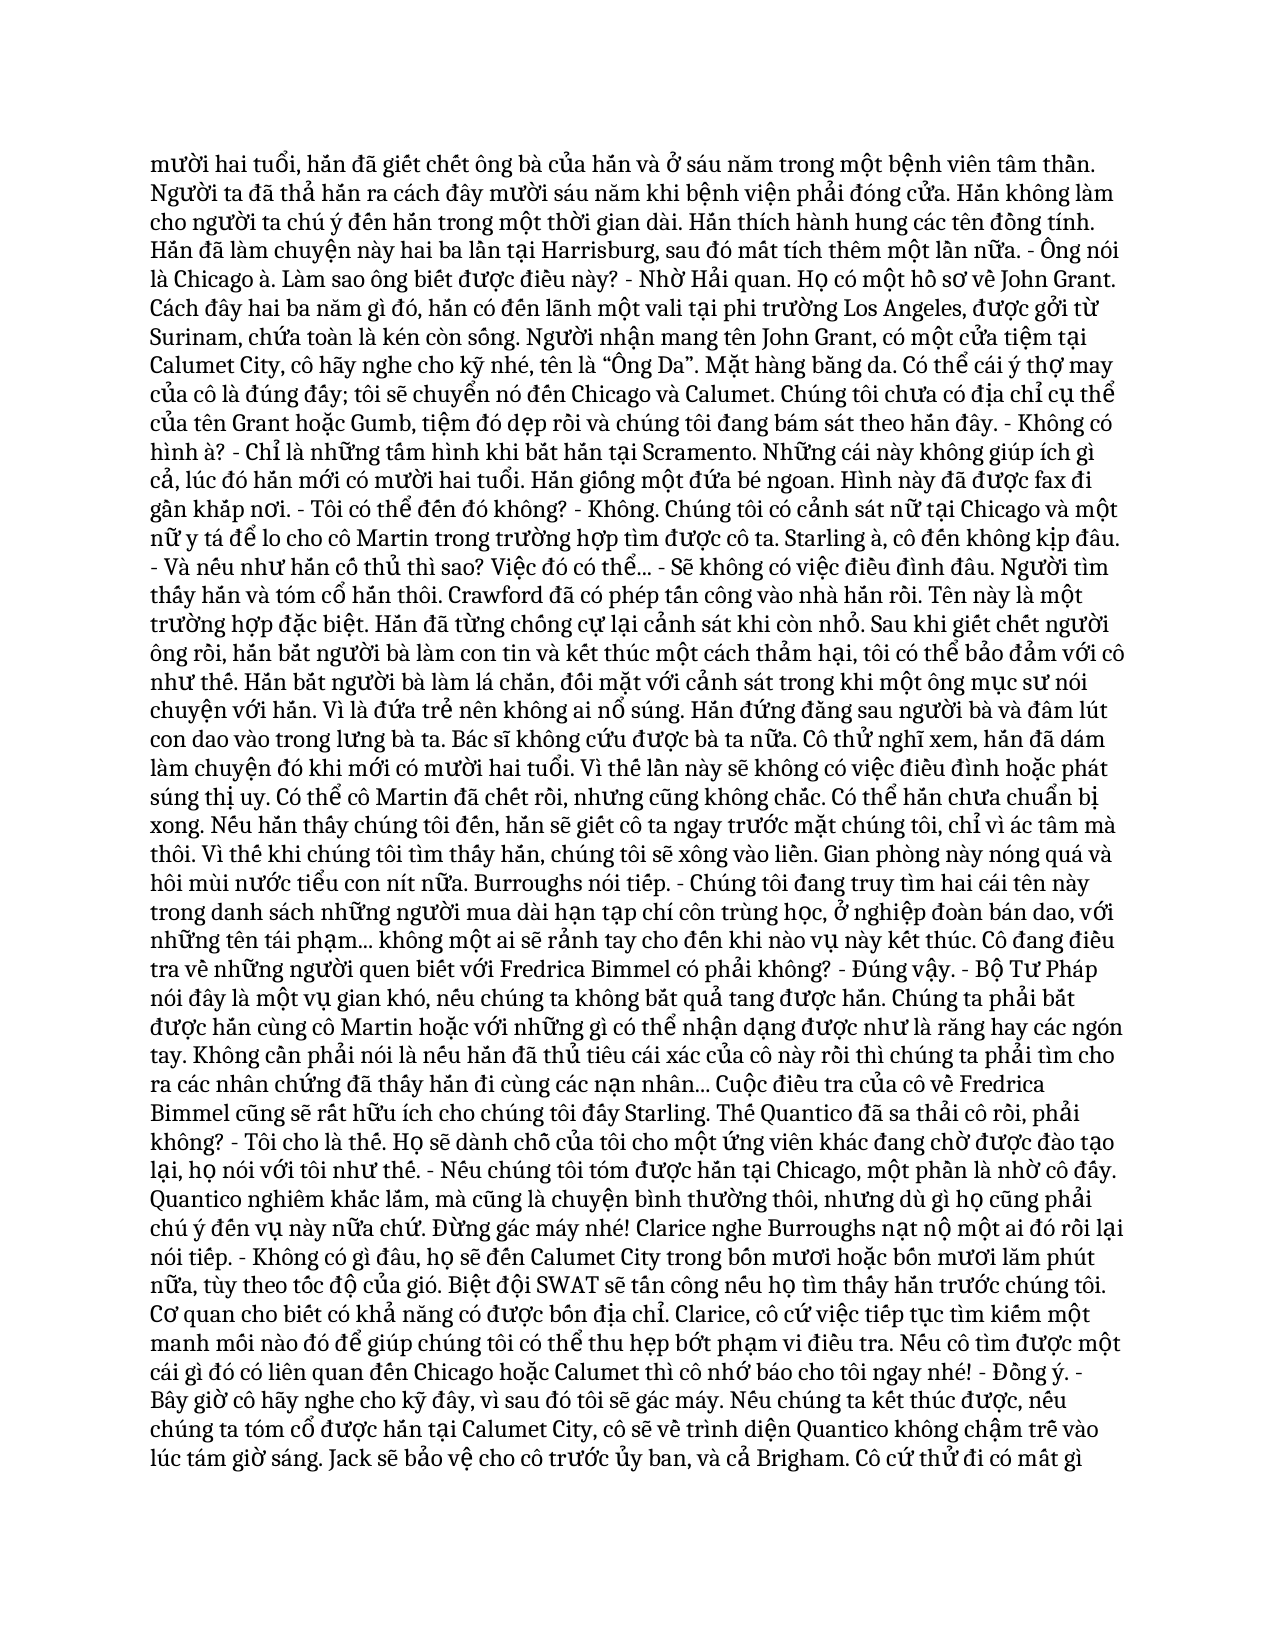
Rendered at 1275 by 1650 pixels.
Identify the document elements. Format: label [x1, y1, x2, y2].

text [150, 150, 1125, 1472]
